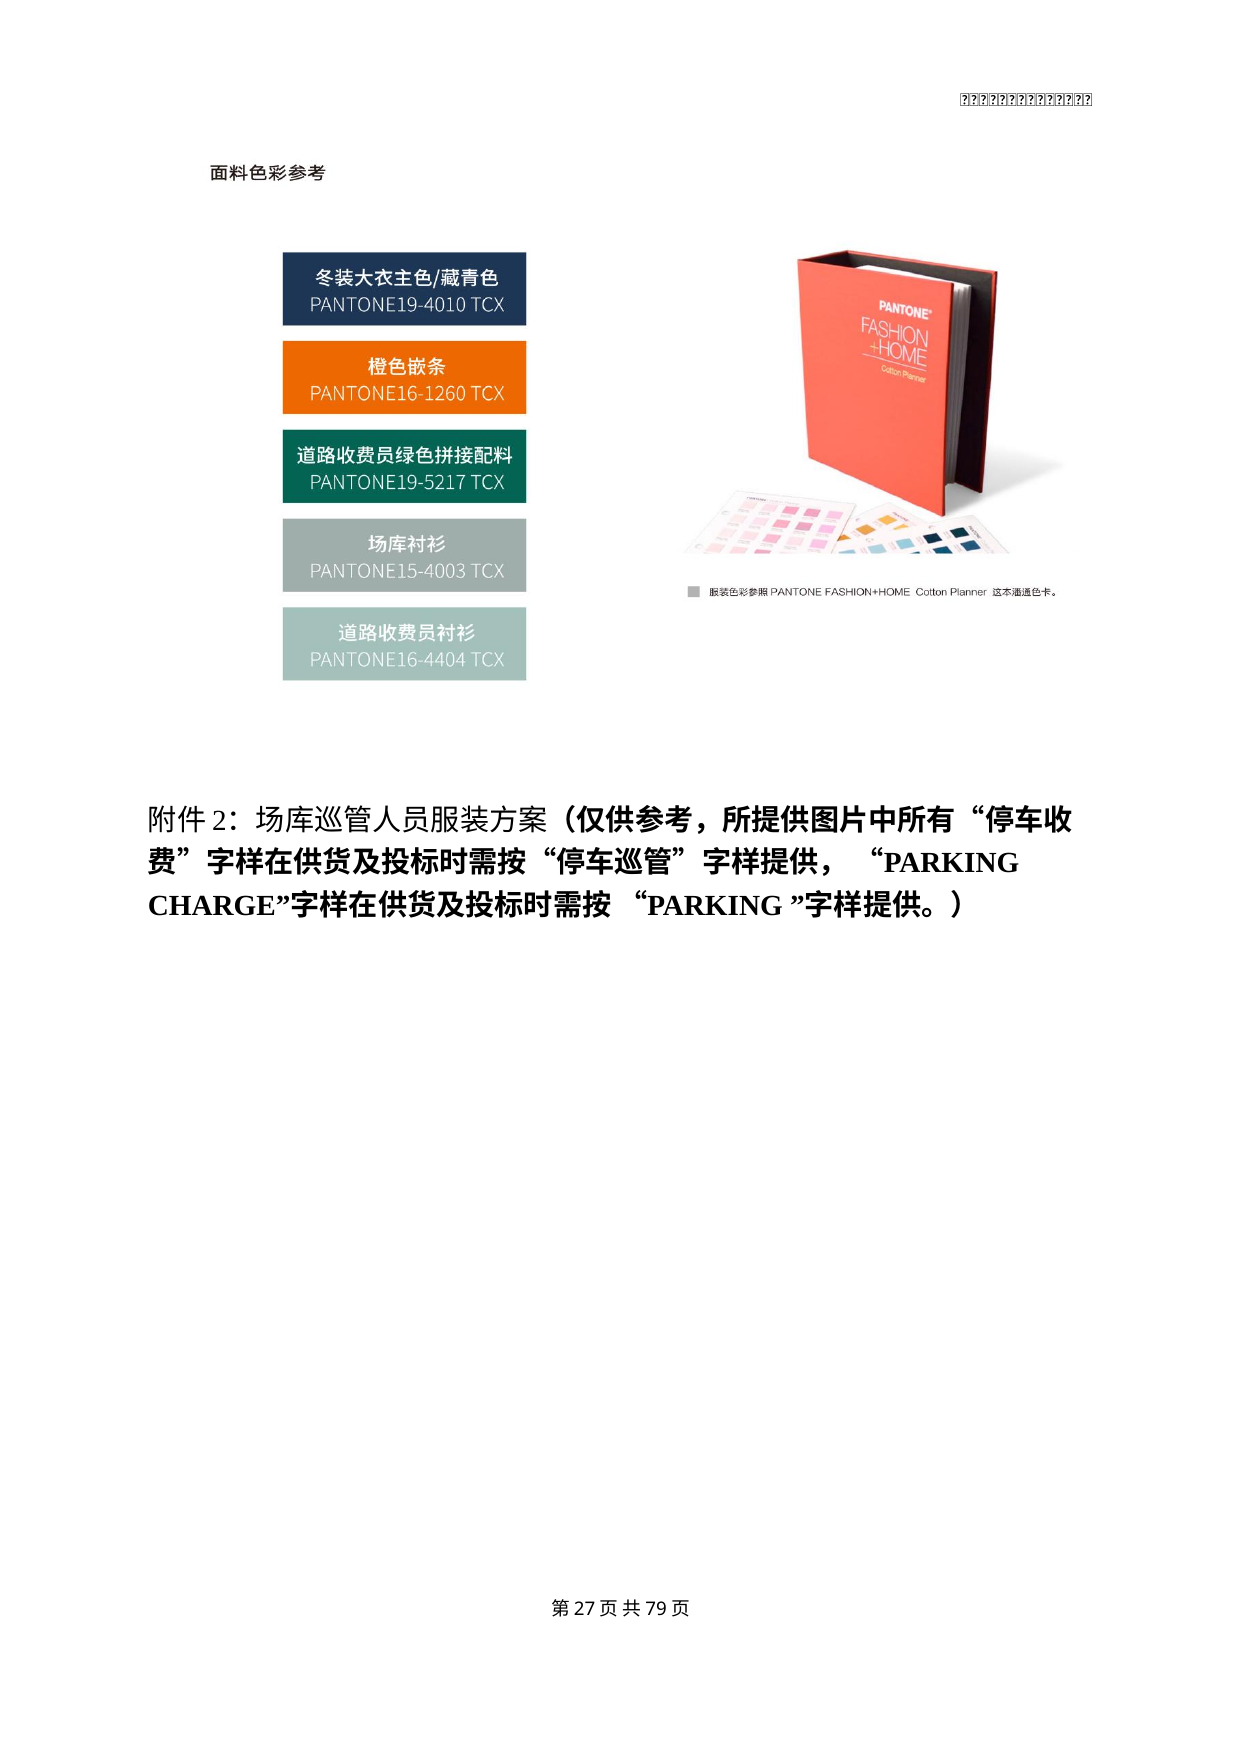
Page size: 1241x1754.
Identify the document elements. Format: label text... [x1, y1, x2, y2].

text 附件2：场库巡管人员服装方案（仅供参考，所提供图片中所有“停车收费”字样在供货及投标时需按“停车巡管”字样提供， “PARKING CHARGE”字样在供货及投标时需按 “PARKING ”字样提供。） [148, 797, 1092, 923]
picture [147, 132, 1116, 797]
